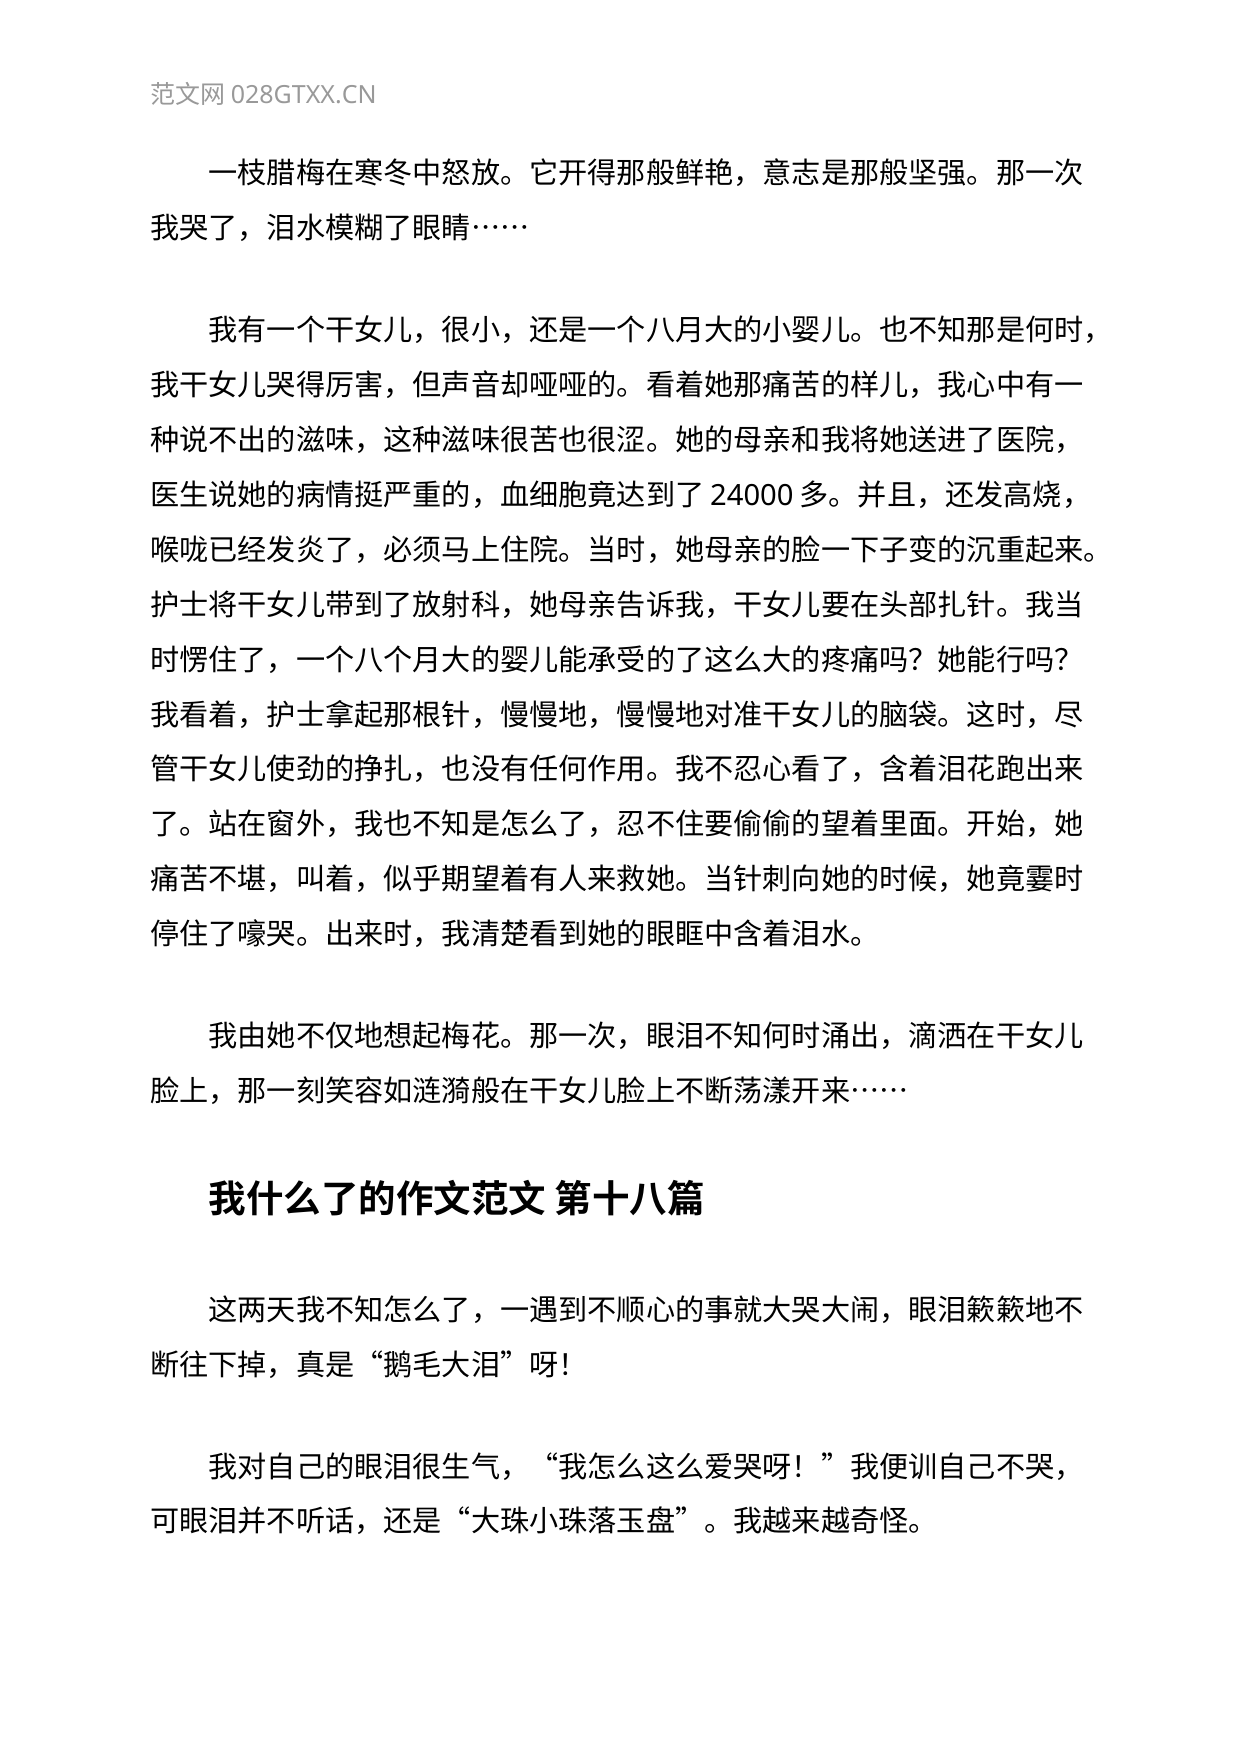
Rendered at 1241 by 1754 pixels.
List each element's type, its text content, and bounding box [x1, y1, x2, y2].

text 我什么了的作文范文 第十八篇 [150, 1169, 1090, 1223]
text 这两天我不知怎么了，一遇到不顺心的事就大哭大闹，眼泪簌簌地不断往下掉，真是“鹅毛大泪”呀！ [150, 1286, 1090, 1384]
text 我对自己的眼泪很生气，“我怎么这么爱哭呀！”我便训自己不哭，可眼泪并不听话，还是“大珠小珠落玉盘”。我越来越奇怪。 [150, 1443, 1090, 1540]
text 我由她不仅地想起梅花。那一次，眼泪不知何时涌出，滴洒在干女儿脸上，那一刻笑容如涟漪般在干女儿脸上不断荡漾开来…… [150, 1012, 1090, 1109]
text 我有一个干女儿，很小，还是一个八月大的小婴儿。也不知那是何时，我干女儿哭得厉害，但声音却哑哑的。看着她那痛苦的样儿，我心中有一种说不出的滋味，这种滋味很苦也很涩。她的母亲和我将她送进了医院，医生说她的病情挺严重的，血细胞竟达到了24000多。并且，还发高烧，喉咙已经发炎了，必须马上住院。当时，她母亲的脸一下子变的沉重起来。护士将干女儿带到了放射科，她母亲告诉我，干女儿要在头部扎针。我当时愣住了，一个八个月大的婴儿能承受的了这么大的疼痛吗？她能行吗？我看着，护士拿起那根针，慢慢地，慢慢地对准干女儿的脑袋。这时，尽管干女儿使劲的挣扎，也没有任何作用。我不忍心看了，含着泪花跑出来了。站在窗外，我也不知是怎么了，忍不住要偷偷的望着里面。开始，她痛苦不堪，叫着，似乎期望着有人来救她。当针刺向她的时候，她竟霎时停住了嚎哭。出来时，我清楚看到她的眼眶中含着泪水。 [150, 307, 1090, 953]
text 一枝腊梅在寒冬中怒放。它开得那般鲜艳，意志是那般坚强。那一次我哭了，泪水模糊了眼睛…… [150, 150, 1090, 247]
